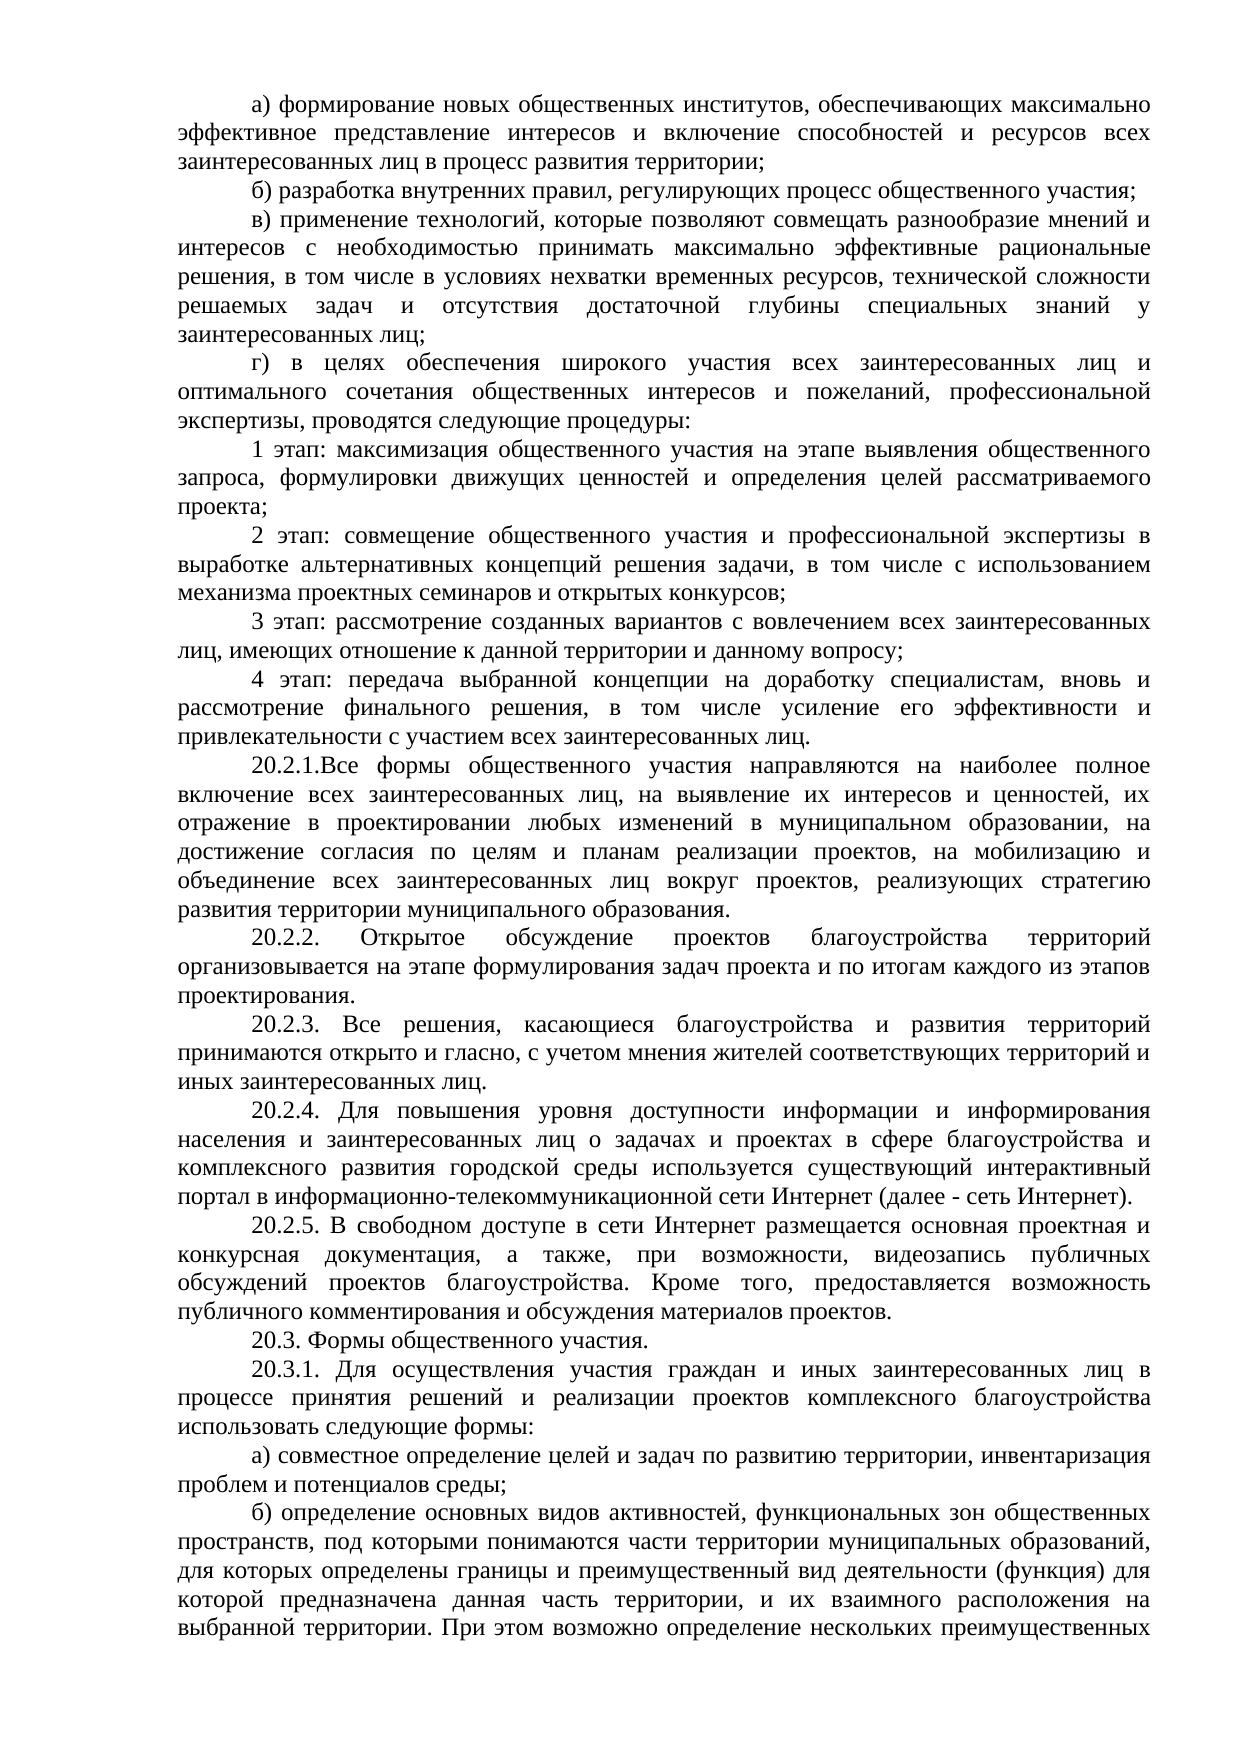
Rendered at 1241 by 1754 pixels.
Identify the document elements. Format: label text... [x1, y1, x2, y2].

text 2 этап: совмещение общественного участия и профессиональной экспертизы в выработке альтернативных концепций решения задачи, в том числе с использованием механизма проектных семинаров и открытых конкурсов; [177, 520, 1152, 606]
text 4 этап: передача выбранной концепции на доработку специалистам, вновь и рассмотрение финального решения, в том числе усиление его эффективности и привлекательности с участием всех заинтересованных лиц. [177, 664, 1152, 750]
text 20.2.4. Для повышения уровня доступности информации и информирования населения и заинтересованных лиц о задачах и проектах в сфере благоустройства и комплексного развития городской среды используется существующий интерактивный портал в информационно-телекоммуникационной сети Интернет (далее - сеть Интернет). [177, 1095, 1152, 1210]
text г) в целях обеспечения широкого участия всех заинтересованных лиц и оптимального сочетания общественных интересов и пожеланий, профессиональной экспертизы, проводятся следующие процедуры: [177, 347, 1152, 434]
text 20.3. Формы общественного участия. [177, 1325, 1152, 1354]
text б) разработка внутренних правил, регулирующих процесс общественного участия; [177, 175, 1152, 204]
text а) совместное определение целей и задач по развитию территории, инвентаризация проблем и потенциалов среды; [177, 1440, 1152, 1497]
text 3 этап: рассмотрение созданных вариантов с вовлечением всех заинтересованных лиц, имеющих отношение к данной территории и данному вопросу; [177, 606, 1152, 664]
text 20.2.5. В свободном доступе в сети Интернет размещается основная проектная и конкурсная документация, а также, при возможности, видеозапись публичных обсуждений проектов благоустройства. Кроме того, предоставляется возможность публичного комментирования и обсуждения материалов проектов. [177, 1210, 1152, 1325]
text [177, 1497, 1152, 1641]
text а) формирование новых общественных институтов, обеспечивающих максимально эффективное представление интересов и включение способностей и ресурсов всех заинтересованных лиц в процесс развития территории; [177, 89, 1152, 175]
text 20.2.3. Все решения, касающиеся благоустройства и развития территорий принимаются открыто и гласно, с учетом мнения жителей соответствующих территорий и иных заинтересованных лиц. [177, 1009, 1152, 1095]
text 20.3.1. Для осуществления участия граждан и иных заинтересованных лиц в процессе принятия решений и реализации проектов комплексного благоустройства использовать следующие формы: [177, 1354, 1152, 1440]
text в) применение технологий, которые позволяют совмещать разнообразие мнений и интересов с необходимостью принимать максимально эффективные рациональные решения, в том числе в условиях нехватки временных ресурсов, технической сложности решаемых задач и отсутствия достаточной глубины специальных знаний у заинтересованных лиц; [177, 204, 1152, 347]
text 20.2.2. Открытое обсуждение проектов благоустройства территорий организовывается на этапе формулирования задач проекта и по итогам каждого из этапов проектирования. [177, 922, 1152, 1009]
text 1 этап: максимизация общественного участия на этапе выявления общественного запроса, формулировки движущих ценностей и определения целей рассматриваемого проекта; [177, 434, 1152, 520]
text 20.2.1.Все формы общественного участия направляются на наиболее полное включение всех заинтересованных лиц, на выявление их интересов и ценностей, их отражение в проектировании любых изменений в муниципальном образовании, на достижение согласия по целям и планам реализации проектов, на мобилизацию и объединение всех заинтересованных лиц вокруг проектов, реализующих стратегию развития территории муниципального образования. [177, 750, 1152, 922]
